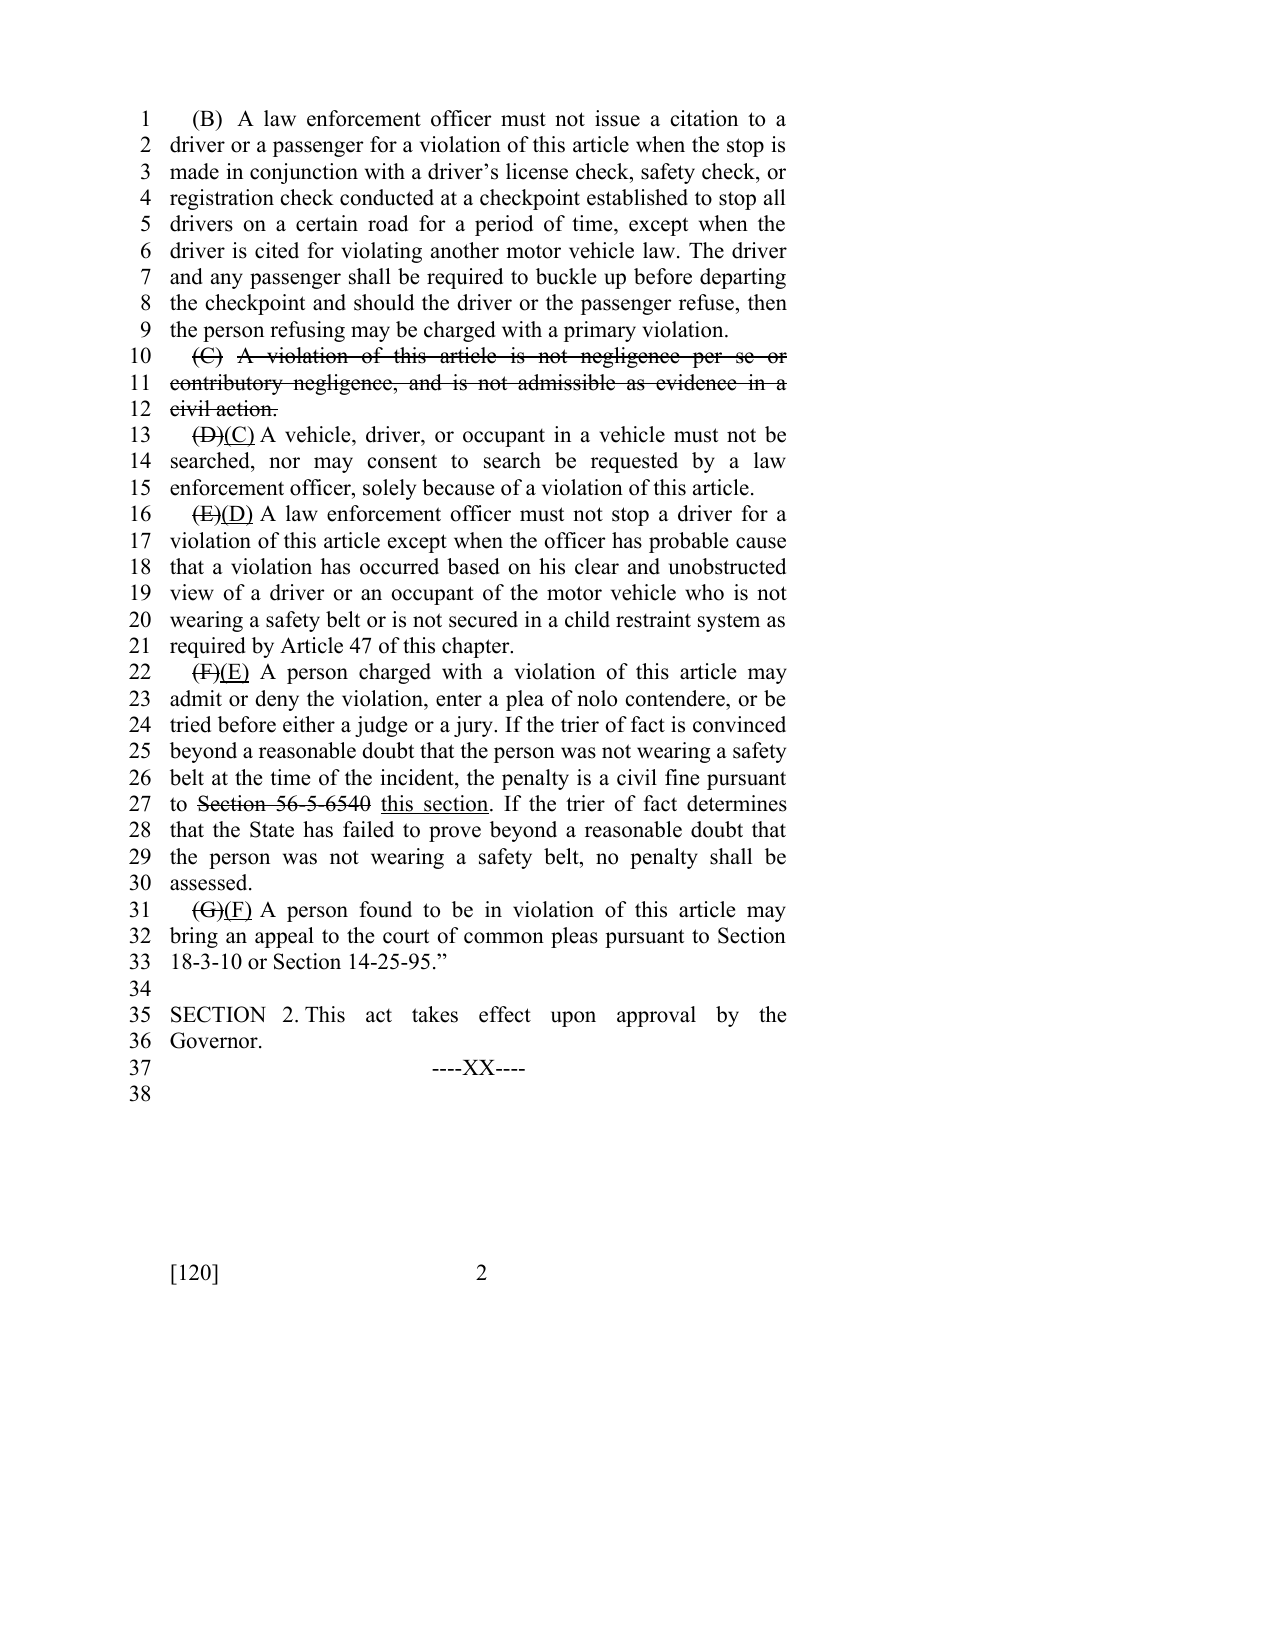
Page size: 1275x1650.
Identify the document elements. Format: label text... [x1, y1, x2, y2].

text (E)(D) A law enforcement officer must not stop a driver for a violation of this article except when the officer has probable cause that a violation has occurred based on his clear and unobstructed view of a driver or an occupant of the motor vehicle who is not wearing a safety belt or is not secured in a child restraint system as required by Article 47 of this chapter. [169, 500, 787, 658]
text ----XX---- [169, 1054, 787, 1080]
text (B) A law enforcement officer must not issue a citation to a driver or a passenger for a violation of this article when the stop is made in conjunction with a driver’s license check, safety check, or registration check conducted at a checkpoint established to stop all drivers on a certain road for a period of time, except when the driver is cited for violating another motor vehicle law. The driver and any passenger shall be required to buckle up before departing the checkpoint and should the driver or the passenger refuse, then the person refusing may be charged with a primary violation. [169, 105, 787, 342]
text (D)(C) A vehicle, driver, or occupant in a vehicle must not be searched, nor may consent to search be requested by a law enforcement officer, solely because of a violation of this article. [169, 421, 787, 500]
text (F)(E) A person charged with a violation of this article may admit or deny the violation, enter a plea of nolo contendere, or be tried before either a judge or a jury. If the trier of fact is convinced beyond a reasonable doubt that the person was not wearing a safety belt at the time of the incident, the penalty is a civil fine pursuant to Section 56-5-6540 this section. If the trier of fact determines that the State has failed to prove beyond a reasonable doubt that the person was not wearing a safety belt, no penalty shall be assessed. [169, 658, 787, 896]
text (G)(F) A person found to be in violation of this article may bring an appeal to the court of common pleas pursuant to Section 18-3-10 or Section 14-25-95.” [169, 896, 787, 975]
text (C) A violation of this article is not negligence per se or contributory negligence, and is not admissible as evidence in a civil action. [169, 342, 787, 383]
text (C) A violation of this article is not negligence per se or contributory negligence, and is not admissible as evidence in a civil action. [169, 384, 787, 421]
text SECTION 2. This act takes effect upon approval by the Governor. [169, 1001, 787, 1054]
